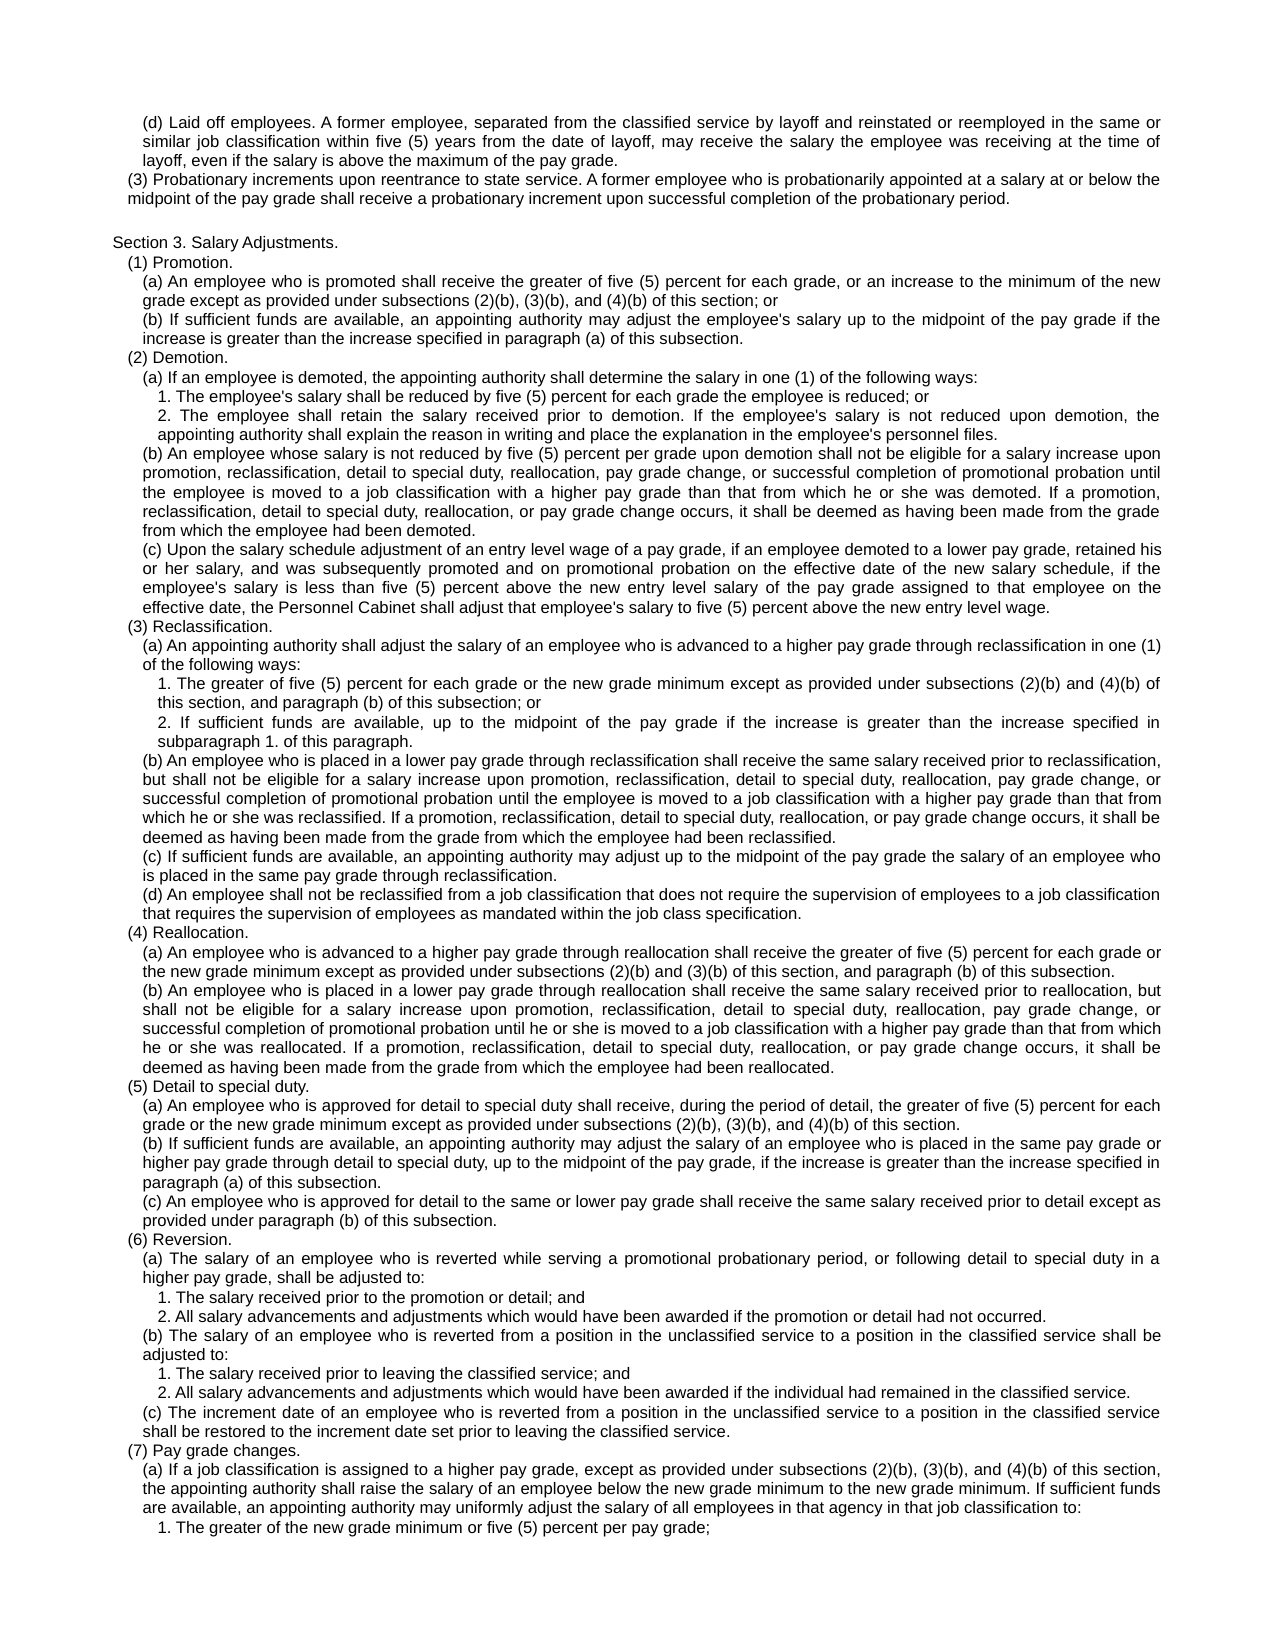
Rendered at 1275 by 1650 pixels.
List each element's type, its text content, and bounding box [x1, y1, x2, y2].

text 1. The salary received prior to leaving the classified service; and [157, 1364, 1162, 1383]
text (4) Reallocation. [127, 923, 1162, 942]
text 2. All salary advancements and adjustments which would have been awarded if the promotion or detail had not occurred. [157, 1307, 1162, 1326]
text (c) An employee who is approved for detail to the same or lower pay grade shall receive the same salary received prior to detail except as provided under paragraph (b) of this subsection. [142, 1192, 1162, 1230]
text (d) An employee shall not be reclassified from a job classification that does not require the supervision of employees to a job classification that requires the supervision of employees as mandated within the job class specification. [142, 885, 1162, 923]
text (a) An employee who is approved for detail to special duty shall receive, during the period of detail, the greater of five (5) percent for each grade or the new grade minimum except as provided under subsections (2)(b), (3)(b), and (4)(b) of this section. [142, 1096, 1162, 1134]
text (a) An employee who is advanced to a higher pay grade through reallocation shall receive the greater of five (5) percent for each grade or the new grade minimum except as provided under subsections (2)(b) and (3)(b) of this section, and paragraph (b) of this subsection. [142, 942, 1162, 981]
text 2. All salary advancements and adjustments which would have been awarded if the individual had remained in the classified service. [157, 1383, 1162, 1402]
text (a) If an employee is demoted, the appointing authority shall determine the salary in one (1) of the following ways: [142, 367, 1162, 387]
text (a) An appointing authority shall adjust the salary of an employee who is advanced to a higher pay grade through reclassification in one (1) of the following ways: [142, 636, 1162, 674]
text 1. The employee's salary shall be reduced by five (5) percent for each grade the employee is reduced; or [157, 387, 1162, 406]
text (a) The salary of an employee who is reverted while serving a promotional probationary period, or following detail to special duty in a higher pay grade, shall be adjusted to: [142, 1249, 1162, 1287]
text Section 3. Salary Adjustments. [112, 233, 1162, 252]
text (7) Pay grade changes. [127, 1441, 1162, 1460]
text (c) Upon the salary schedule adjustment of an entry level wage of a pay grade, if an employee demoted to a lower pay grade, retained his or her salary, and was subsequently promoted and on promotional probation on the effective date of the new salary schedule, if the employee's salary is less than five (5) percent above the new entry level salary of the pay grade assigned to that employee on the effective date, the Personnel Cabinet shall adjust that employee's salary to five (5) percent above the new entry level wage. [142, 540, 1162, 617]
text 2. The employee shall retain the salary received prior to demotion. If the employee's salary is not reduced upon demotion, the appointing authority shall explain the reason in writing and place the explanation in the employee's personnel files. [157, 406, 1162, 444]
text (3) Reclassification. [127, 617, 1162, 636]
text (c) If sufficient funds are available, an appointing authority may adjust up to the midpoint of the pay grade the salary of an employee who is placed in the same pay grade through reclassification. [142, 847, 1162, 885]
text (b) If sufficient funds are available, an appointing authority may adjust the employee's salary up to the midpoint of the pay grade if the increase is greater than the increase specified in paragraph (a) of this subsection. [142, 310, 1162, 348]
text (b) The salary of an employee who is reverted from a position in the unclassified service to a position in the classified service shall be adjusted to: [142, 1326, 1162, 1364]
text 1. The salary received prior to the promotion or detail; and [157, 1287, 1162, 1307]
text 2. If sufficient funds are available, up to the midpoint of the pay grade if the increase is greater than the increase specified in subparagraph 1. of this paragraph. [157, 712, 1162, 751]
text (b) An employee who is placed in a lower pay grade through reallocation shall receive the same salary received prior to reallocation, but shall not be eligible for a salary increase upon promotion, reclassification, detail to special duty, reallocation, pay grade change, or successful completion of promotional probation until he or she is moved to a job classification with a higher pay grade than that from which he or she was reallocated. If a promotion, reclassification, detail to special duty, reallocation, or pay grade change occurs, it shall be deemed as having been made from the grade from which the employee had been reallocated. [142, 981, 1162, 1077]
text (c) The increment date of an employee who is reverted from a position in the unclassified service to a position in the classified service shall be restored to the increment date set prior to leaving the classified service. [142, 1402, 1162, 1441]
text 1. The greater of the new grade minimum or five (5) percent per pay grade; [157, 1517, 1162, 1537]
text (3) Probationary increments upon reentrance to state service. A former employee who is probationarily appointed at a salary at or below the midpoint of the pay grade shall receive a probationary increment upon successful completion of the probationary period. [127, 170, 1162, 208]
text (5) Detail to special duty. [127, 1077, 1162, 1096]
text (a) An employee who is promoted shall receive the greater of five (5) percent for each grade, or an increase to the minimum of the new grade except as provided under subsections (2)(b), (3)(b), and (4)(b) of this section; or [142, 272, 1162, 310]
text (b) An employee who is placed in a lower pay grade through reclassification shall receive the same salary received prior to reclassification, but shall not be eligible for a salary increase upon promotion, reclassification, detail to special duty, reallocation, pay grade change, or successful completion of promotional probation until the employee is moved to a job classification with a higher pay grade than that from which he or she was reclassified. If a promotion, reclassification, detail to special duty, reallocation, or pay grade change occurs, it shall be deemed as having been made from the grade from which the employee had been reclassified. [142, 751, 1162, 847]
text (b) If sufficient funds are available, an appointing authority may adjust the salary of an employee who is placed in the same pay grade or higher pay grade through detail to special duty, up to the midpoint of the pay grade, if the increase is greater than the increase specified in paragraph (a) of this subsection. [142, 1134, 1162, 1192]
text (b) An employee whose salary is not reduced by five (5) percent per grade upon demotion shall not be eligible for a salary increase upon promotion, reclassification, detail to special duty, reallocation, pay grade change, or successful completion of promotional probation until the employee is moved to a job classification with a higher pay grade than that from which he or she was demoted. If a promotion, reclassification, detail to special duty, reallocation, or pay grade change occurs, it shall be deemed as having been made from the grade from which the employee had been demoted. [142, 444, 1162, 540]
text (d) Laid off employees. A former employee, separated from the classified service by layoff and reinstated or reemployed in the same or similar job classification within five (5) years from the date of layoff, may receive the salary the employee was receiving at the time of layoff, even if the salary is above the maximum of the pay grade. [142, 112, 1162, 170]
text (2) Demotion. [127, 348, 1162, 367]
text (a) If a job classification is assigned to a higher pay grade, except as provided under subsections (2)(b), (3)(b), and (4)(b) of this section, the appointing authority shall raise the salary of an employee below the new grade minimum to the new grade minimum. If sufficient funds are available, an appointing authority may uniformly adjust the salary of all employees in that agency in that job classification to: [142, 1460, 1162, 1517]
text (1) Promotion. [127, 252, 1162, 272]
text (6) Reversion. [127, 1230, 1162, 1249]
text 1. The greater of five (5) percent for each grade or the new grade minimum except as provided under subsections (2)(b) and (4)(b) of this section, and paragraph (b) of this subsection; or [157, 674, 1162, 712]
